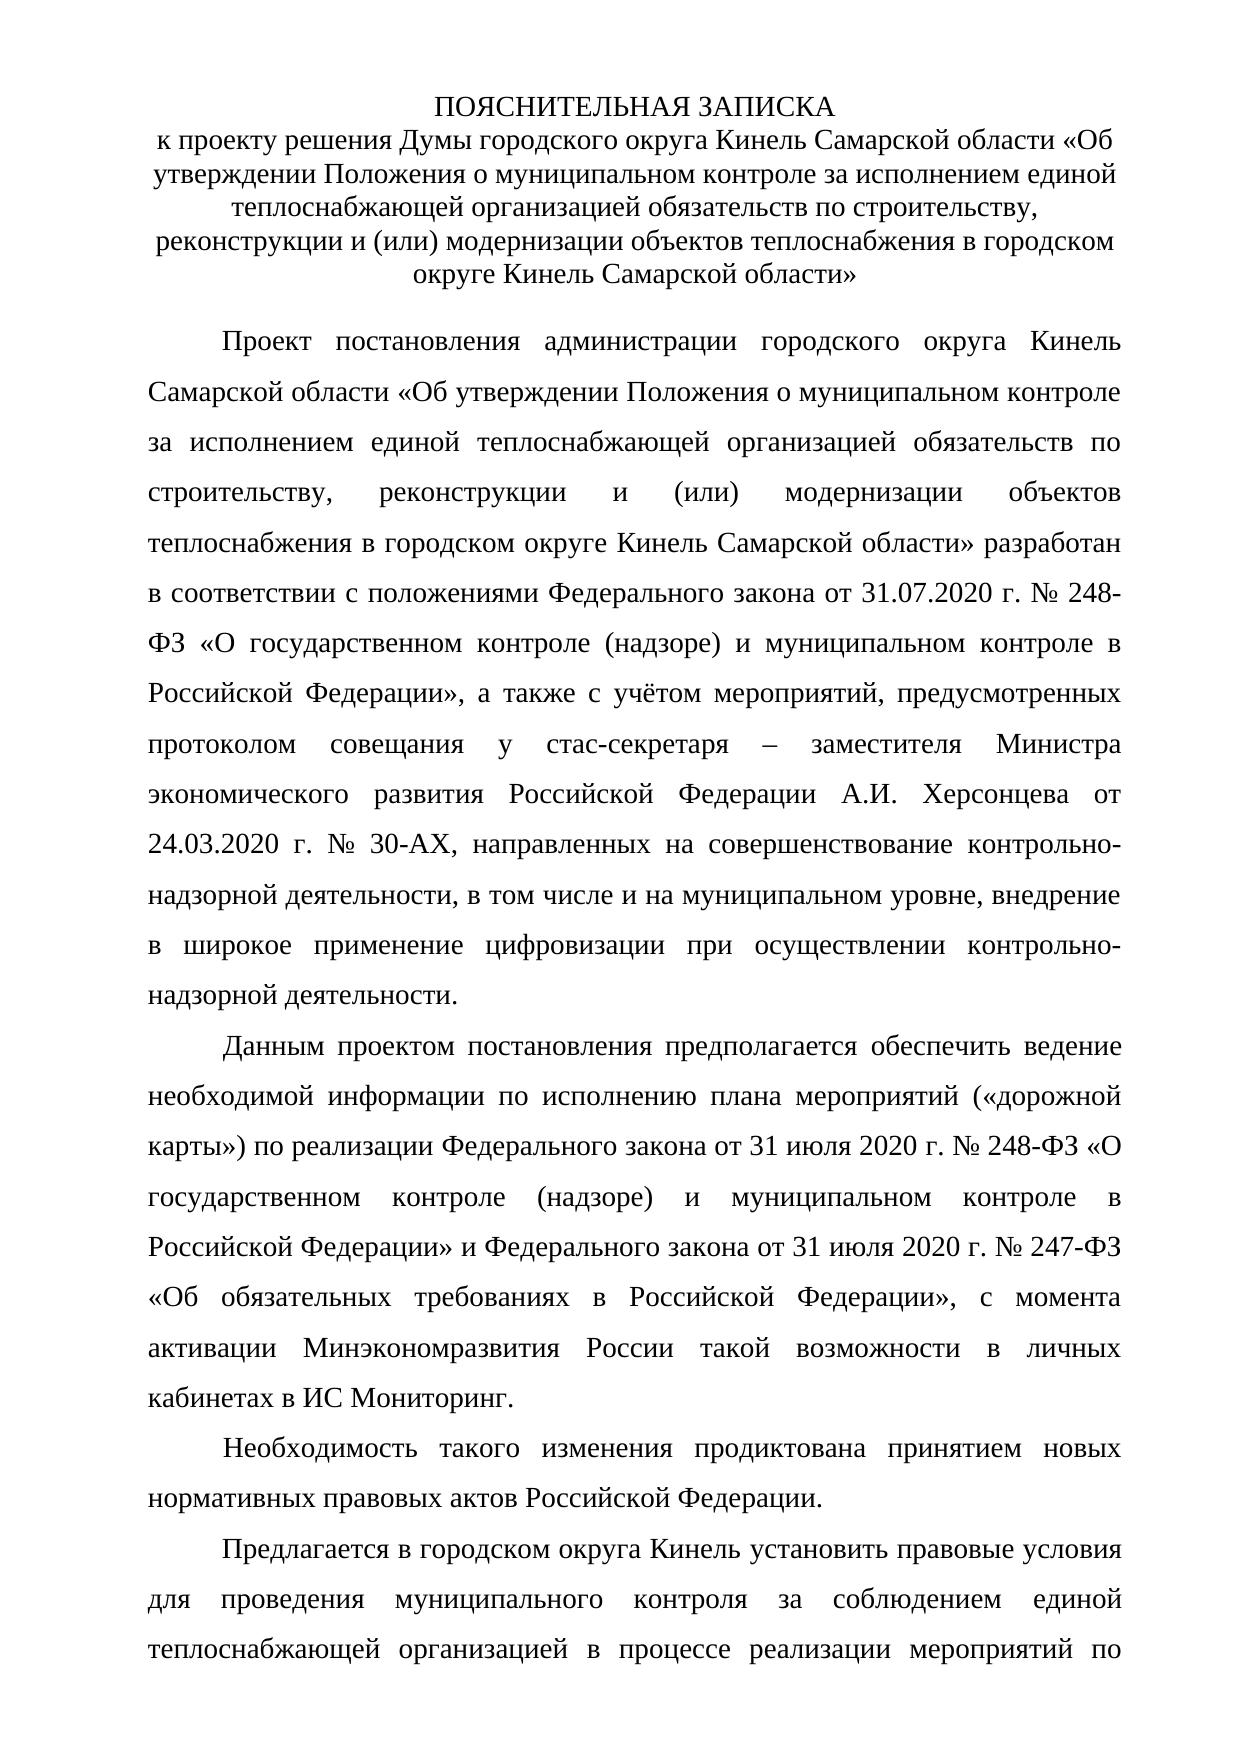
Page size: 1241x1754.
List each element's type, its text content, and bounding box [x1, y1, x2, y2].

text к проекту решения Думы городского округа Кинель Самарской области «Об утверждении Положения о муниципальном контроле за исполнением единой теплоснабжающей организацией обязательств по строительству, реконструкции и (или) модернизации объектов теплоснабжения в городском округе Кинель Самарской области» [148, 122, 1122, 290]
text Проект постановления администрации городского округа Кинель Самарской области «Об утверждении Положения о муниципальном контроле за исполнением единой теплоснабжающей организацией обязательств по строительству, реконструкции и (или) модернизации объектов теплоснабжения в городском округе Кинель Самарской области» разработан в соответствии с положениями Федерального закона от 31.07.2020 г. № 248-ФЗ «О государственном контроле (надзоре) и муниципальном контроле в Российской Федерации», а также с учётом мероприятий, предусмотренных протоколом совещания у стас-секретаря – заместителя Министра экономического развития Российской Федерации А.И. Херсонцева от 24.03.2020 г. № 30-АХ, направленных на совершенствование контрольно-надзорной деятельности, в том числе и на муниципальном уровне, внедрение в широкое применение цифровизации при осуществлении контрольно-надзорной деятельности. [148, 323, 1122, 1011]
text Необходимость такого изменения продиктована принятием новых нормативных правовых актов Российской Федерации. [148, 1430, 1122, 1514]
text Данным проектом постановления предполагается обеспечить ведение необходимой информации по исполнению плана мероприятий («дорожной карты») по реализации Федерального закона от 31 июля 2020 г. № 248-ФЗ «О государственном контроле (надзоре) и муниципальном контроле в Российской Федерации» и Федерального закона от 31 июля 2020 г. № 247-ФЗ «Об обязательных требованиях в Российской Федерации», с момента активации Минэкономразвития России такой возможности в личных кабинетах в ИС Мониторинг. [148, 1028, 1122, 1413]
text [148, 1531, 1122, 1665]
text ПОЯСНИТЕЛЬНАЯ ЗАПИСКА [148, 89, 1122, 122]
